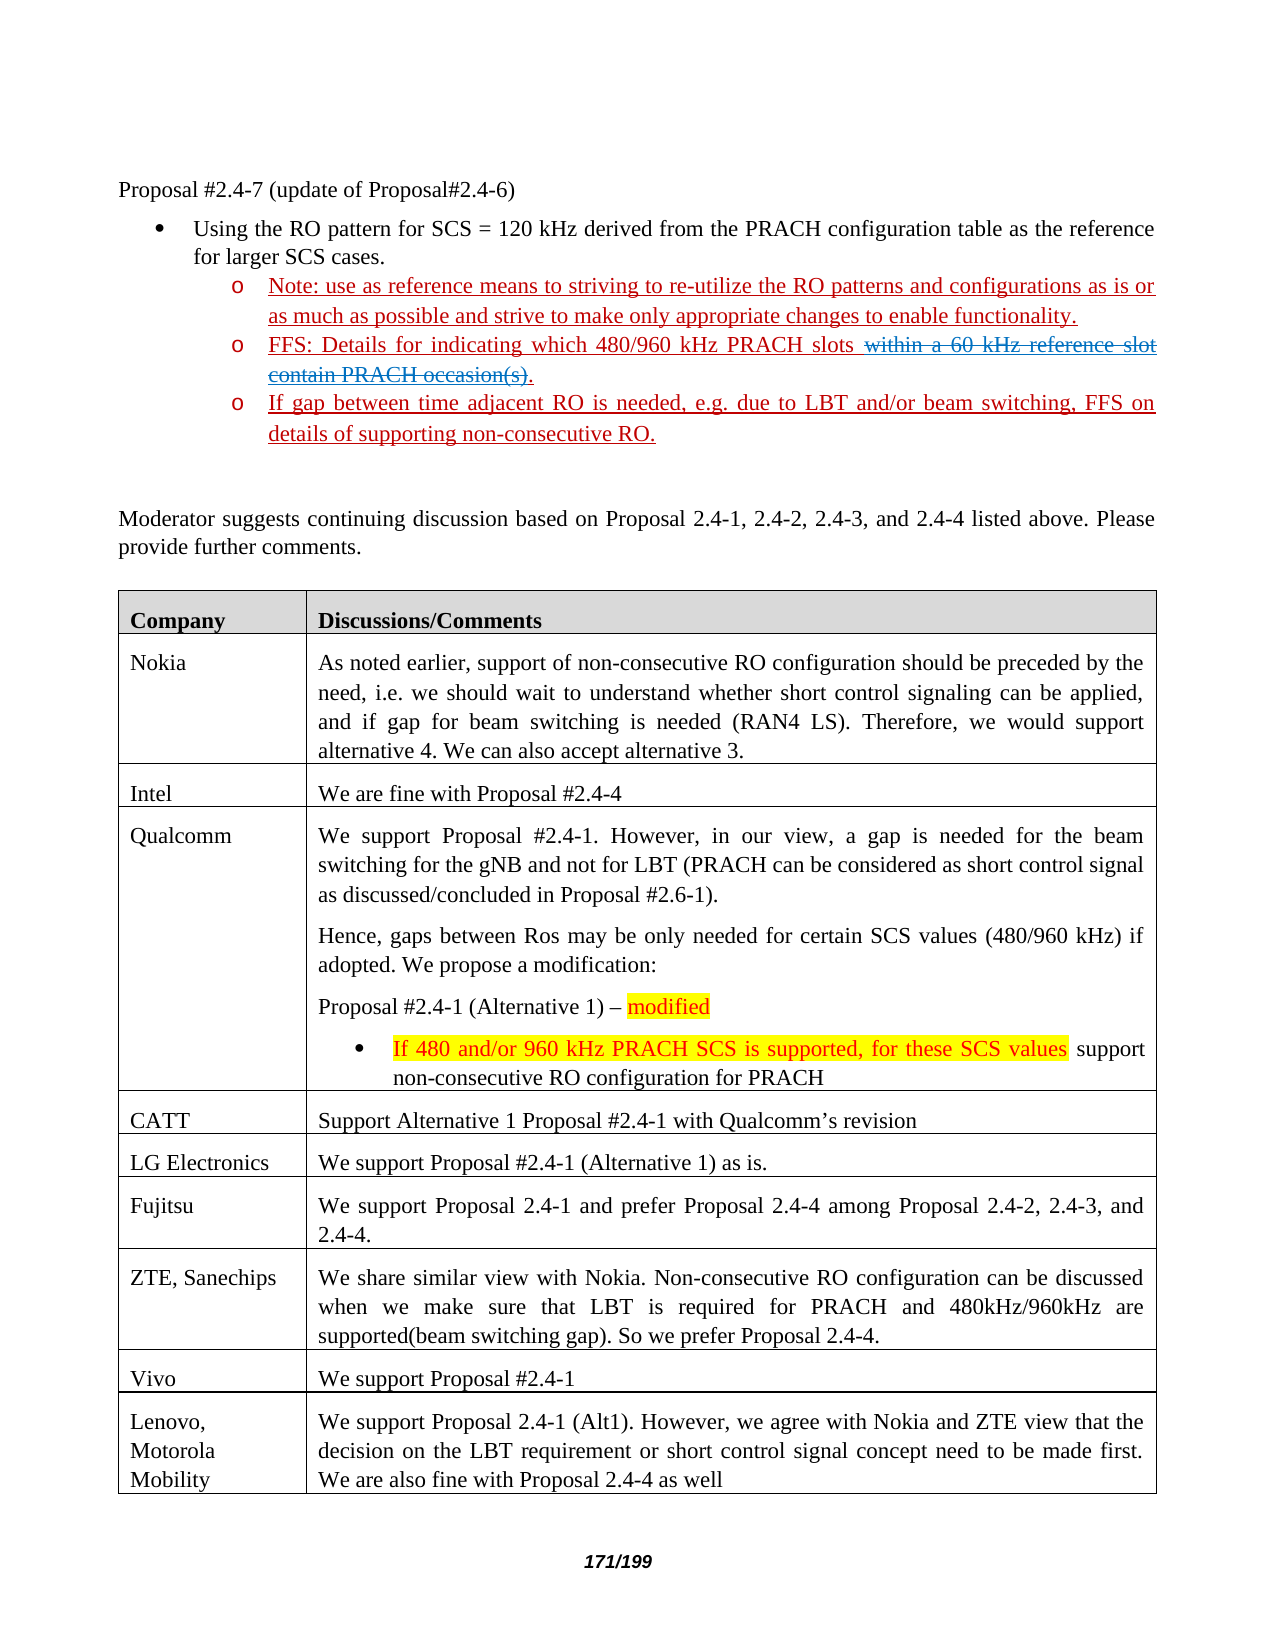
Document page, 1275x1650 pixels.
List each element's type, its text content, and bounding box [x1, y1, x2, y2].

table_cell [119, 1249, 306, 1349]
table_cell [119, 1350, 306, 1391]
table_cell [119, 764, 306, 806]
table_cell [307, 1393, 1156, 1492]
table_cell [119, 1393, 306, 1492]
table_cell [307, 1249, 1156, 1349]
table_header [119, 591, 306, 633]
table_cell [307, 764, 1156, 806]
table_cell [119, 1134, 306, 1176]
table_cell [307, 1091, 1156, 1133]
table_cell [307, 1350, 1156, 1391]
text Moderator suggests continuing discussion based on Proposal 2.4-1, 2.4-2, 2.4-3, and 2.4-4 listed above. Please provide further comments. [118, 505, 1157, 560]
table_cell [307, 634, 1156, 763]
list FFS: Details for indicating which 480/960 kHz PRACH slots within a 60 kHz reference slot contain PRACH occasion(s). [231, 331, 1157, 387]
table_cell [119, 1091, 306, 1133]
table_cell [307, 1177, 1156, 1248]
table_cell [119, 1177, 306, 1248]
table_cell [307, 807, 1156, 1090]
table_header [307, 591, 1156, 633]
list If gap between time adjacent RO is needed, e.g. due to LBT and/or beam switching, FFS on details of supporting non-consecutive RO. [231, 389, 1157, 446]
subtitle Proposal #2.4-7 (update of Proposal#2.4-6) [118, 176, 1157, 202]
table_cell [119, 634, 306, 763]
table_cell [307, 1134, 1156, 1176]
list Using the RO pattern for SCS = 120 kHz derived from the PRACH configuration table as the reference for larger SCS cases. [156, 215, 1157, 270]
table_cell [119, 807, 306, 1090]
